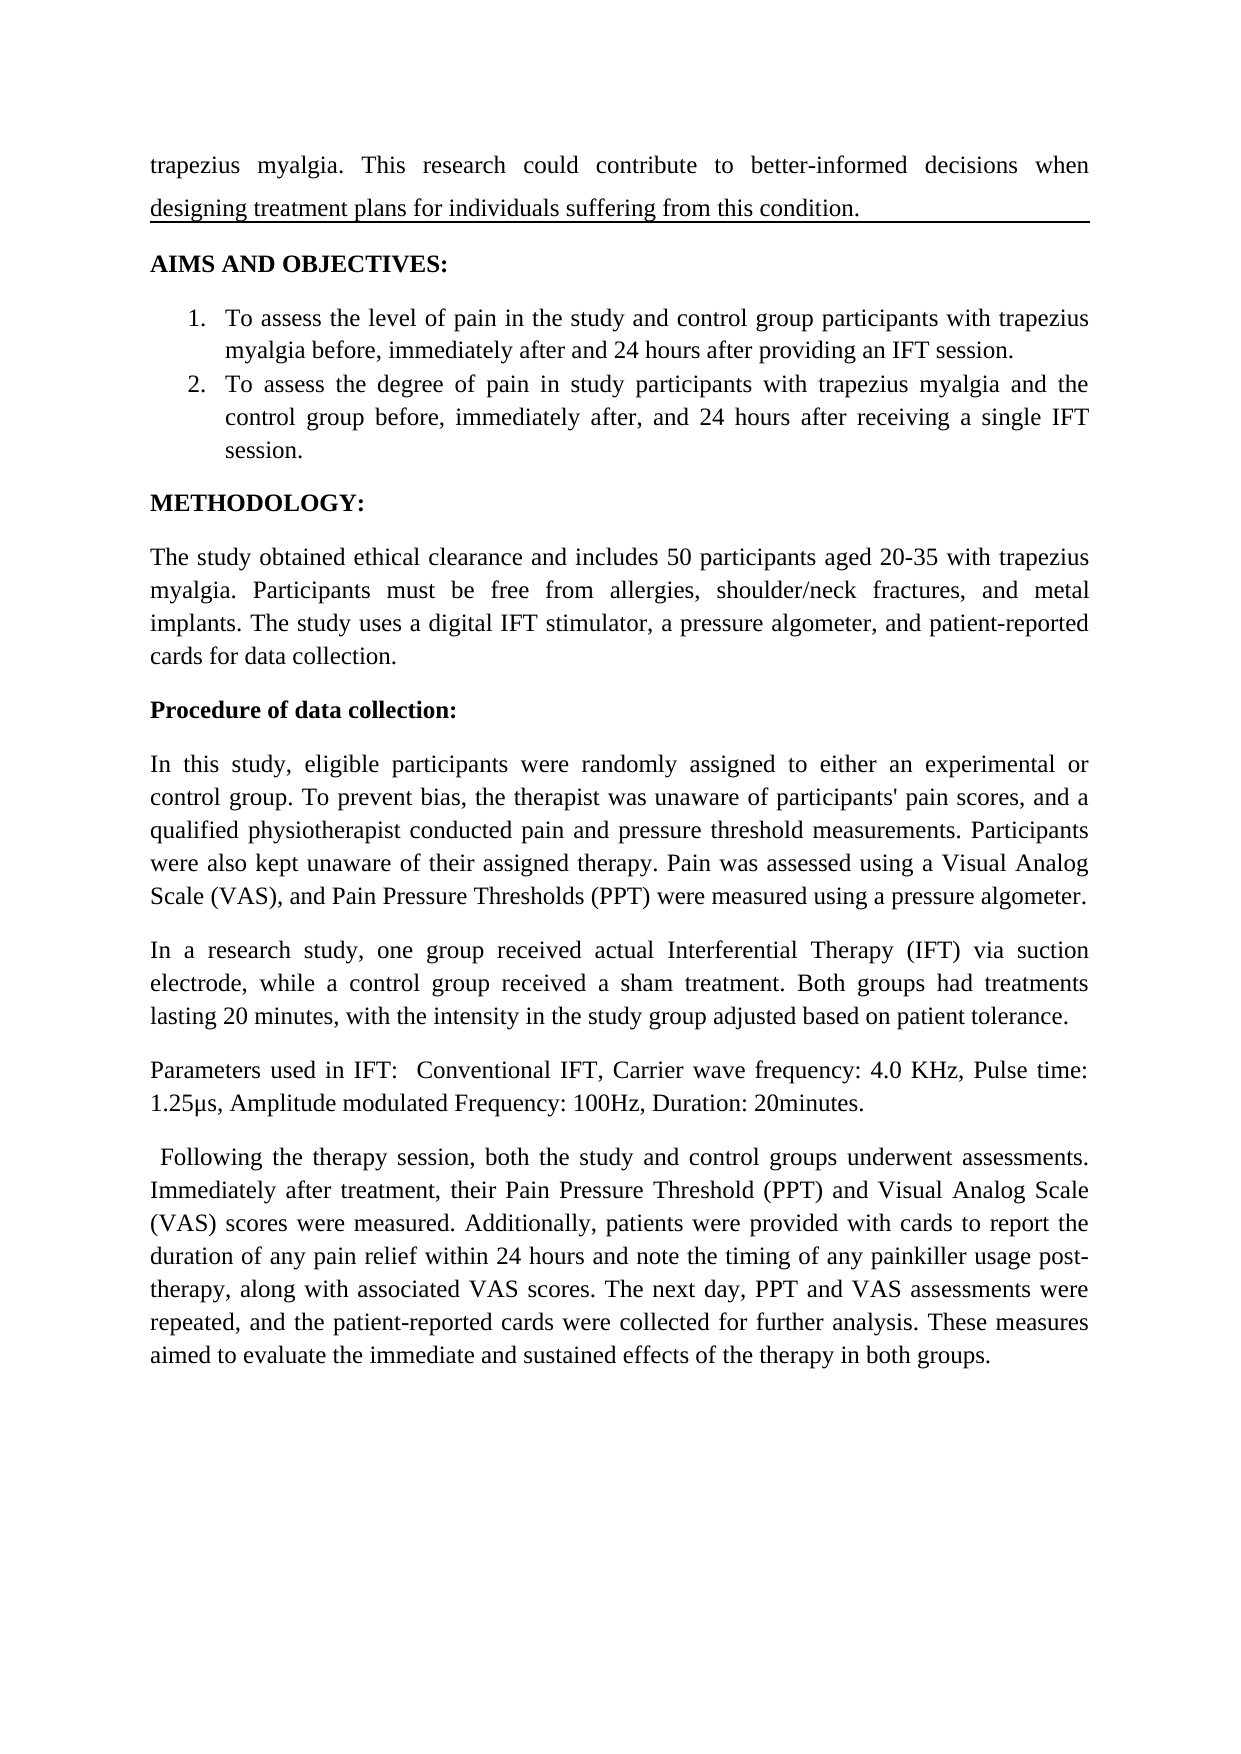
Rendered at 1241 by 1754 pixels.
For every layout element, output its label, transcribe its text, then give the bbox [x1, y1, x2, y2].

list To assess the degree of pain in study participants with trapezius myalgia and the control group before, immediately after, and 24 hours after receiving a single IFT session. [187, 369, 1090, 463]
list To assess the level of pain in the study and control group participants with trapezius myalgia before, immediately after and 24 hours after providing an IFT session. [187, 303, 1090, 364]
text AIMS AND OBJECTIVES: [150, 249, 1090, 277]
text Parameters used in IFT: Conventional IFT, Carrier wave frequency: 4.0 KHz, Pulse time: 1.25μs, Amplitude modulated Frequency: 100Hz, Duration: 20minutes. [150, 1055, 1090, 1117]
text In this study, eligible participants were randomly assigned to either an experimental or control group. To prevent bias, the therapist was unaware of participants' pain scores, and a qualified physiotherapist conducted pain and pressure threshold measurements. Participants were also kept unaware of their assigned therapy. Pain was assessed using a Visual Analog Scale (VAS), and Pain Pressure Thresholds (PPT) were measured using a pressure algometer. [150, 749, 1090, 910]
text METHODOLOGY: [150, 488, 1090, 517]
text Procedure of data collection: [150, 695, 1090, 724]
text In a research study, one group received actual Interferential Therapy (IFT) via suction electrode, while a control group received a sham treatment. Both groups had treatments lasting 20 minutes, with the intensity in the study group adjusted based on patient tolerance. [150, 935, 1090, 1030]
text Following the therapy session, both the study and control groups underwent assessments. Immediately after treatment, their Pain Pressure Threshold (PPT) and Visual Analog Scale (VAS) scores were measured. Additionally, patients were provided with cards to report the duration of any pain relief within 24 hours and note the timing of any painkiller usage post-therapy, along with associated VAS scores. The next day, PPT and VAS assessments were repeated, and the patient-reported cards were collected for further analysis. These measures aimed to evaluate the immediate and sustained effects of the therapy in both groups. [150, 1142, 1090, 1369]
text The study obtained ethical clearance and includes 50 participants aged 20-35 with trapezius myalgia. Participants must be free from allergies, shoulder/neck fractures, and metal implants. The study uses a digital IFT stimulator, a pressure algometer, and patient-reported cards for data collection. [150, 542, 1090, 670]
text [150, 150, 1090, 221]
